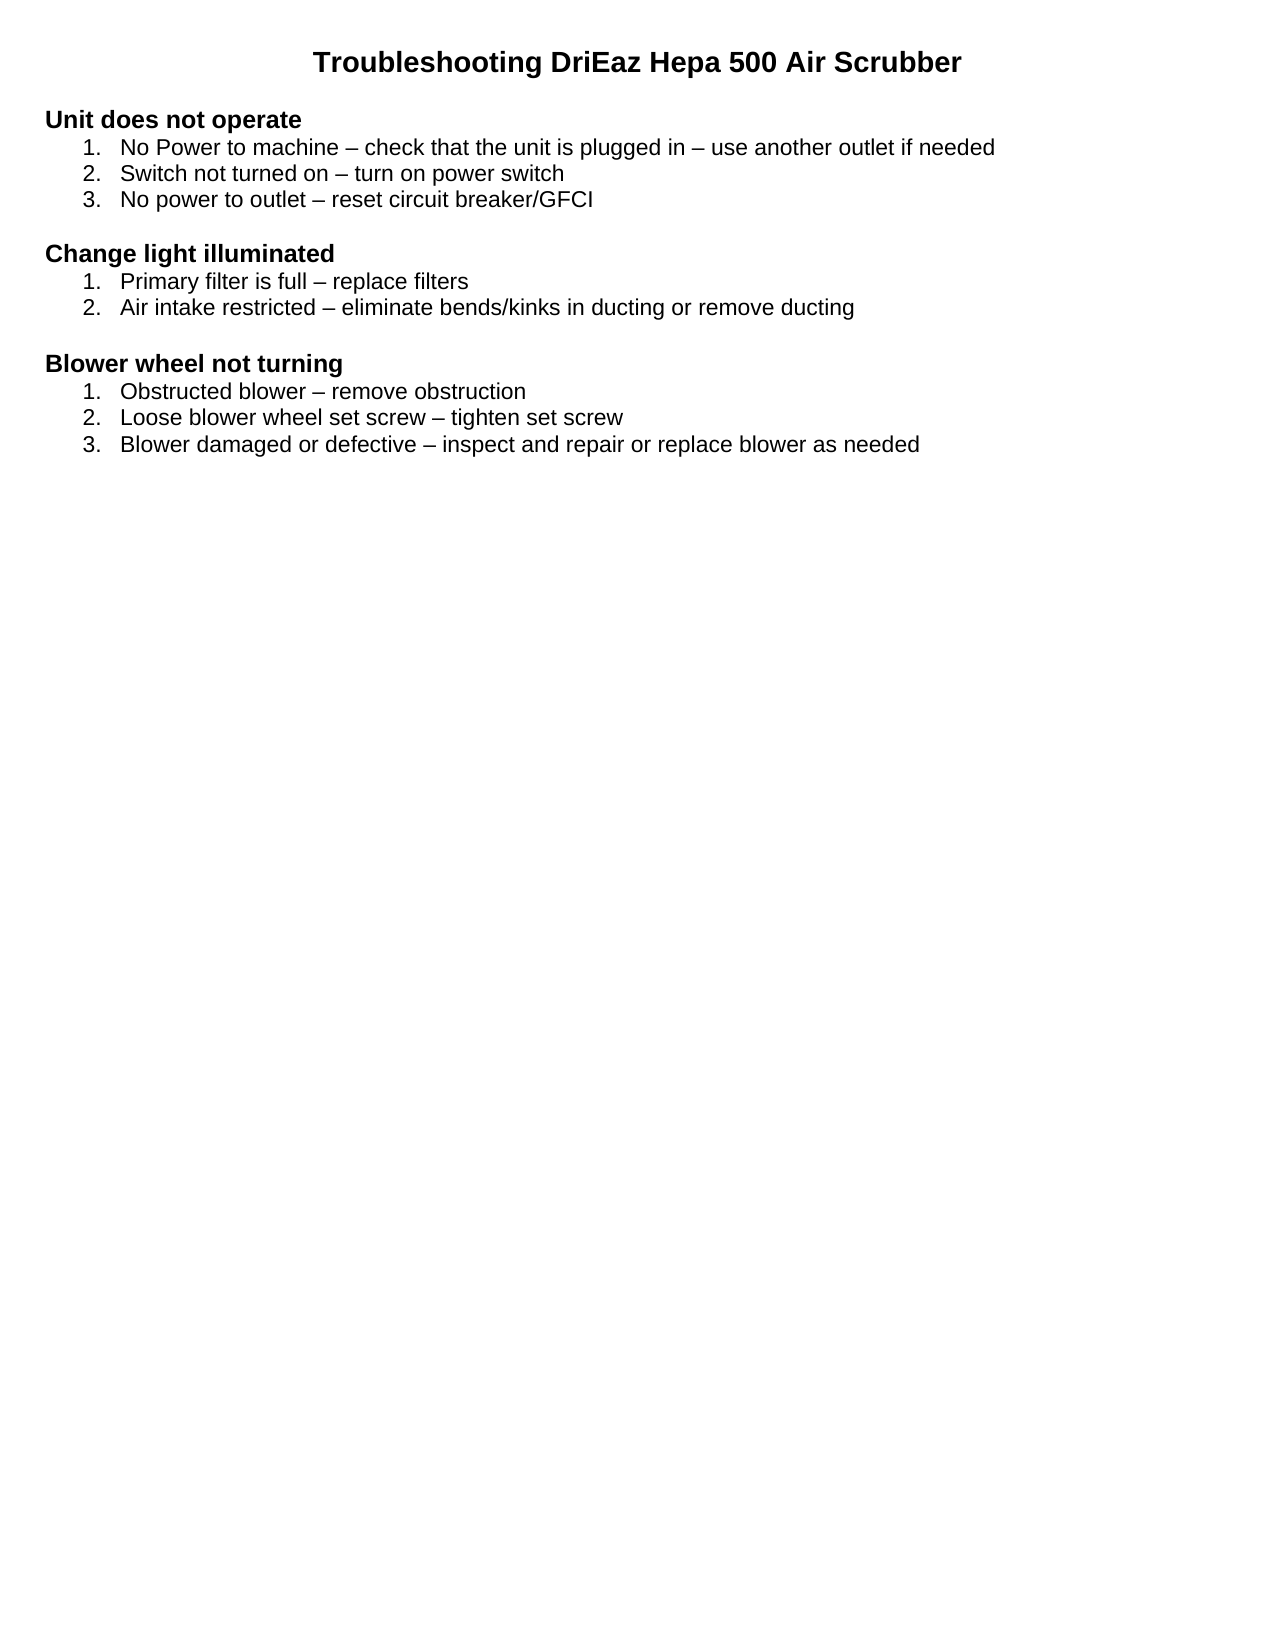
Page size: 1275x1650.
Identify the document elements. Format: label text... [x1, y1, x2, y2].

list Primary filter is full – replace filters [82, 268, 1230, 294]
list Blower damaged or defective – inspect and repair or replace blower as needed [82, 431, 1230, 457]
text Change light illuminated [45, 239, 1230, 268]
text Unit does not operate [45, 105, 1230, 134]
list No power to outlet – reset circuit breaker/GFCI [82, 186, 1230, 213]
list Loose blower wheel set screw – tighten set screw [82, 404, 1230, 431]
text Blower wheel not turning [45, 349, 1230, 378]
list Air intake restricted – eliminate bends/kinks in ducting or remove ducting [82, 294, 1230, 321]
list No Power to machine – check that the unit is plugged in – use another outlet if needed [82, 134, 1230, 160]
list Switch not turned on – turn on power switch [82, 160, 1230, 186]
list Obstructed blower – remove obstruction [82, 378, 1230, 404]
text Troubleshooting DriEaz Hepa 500 Air Scrubber [45, 45, 1230, 78]
